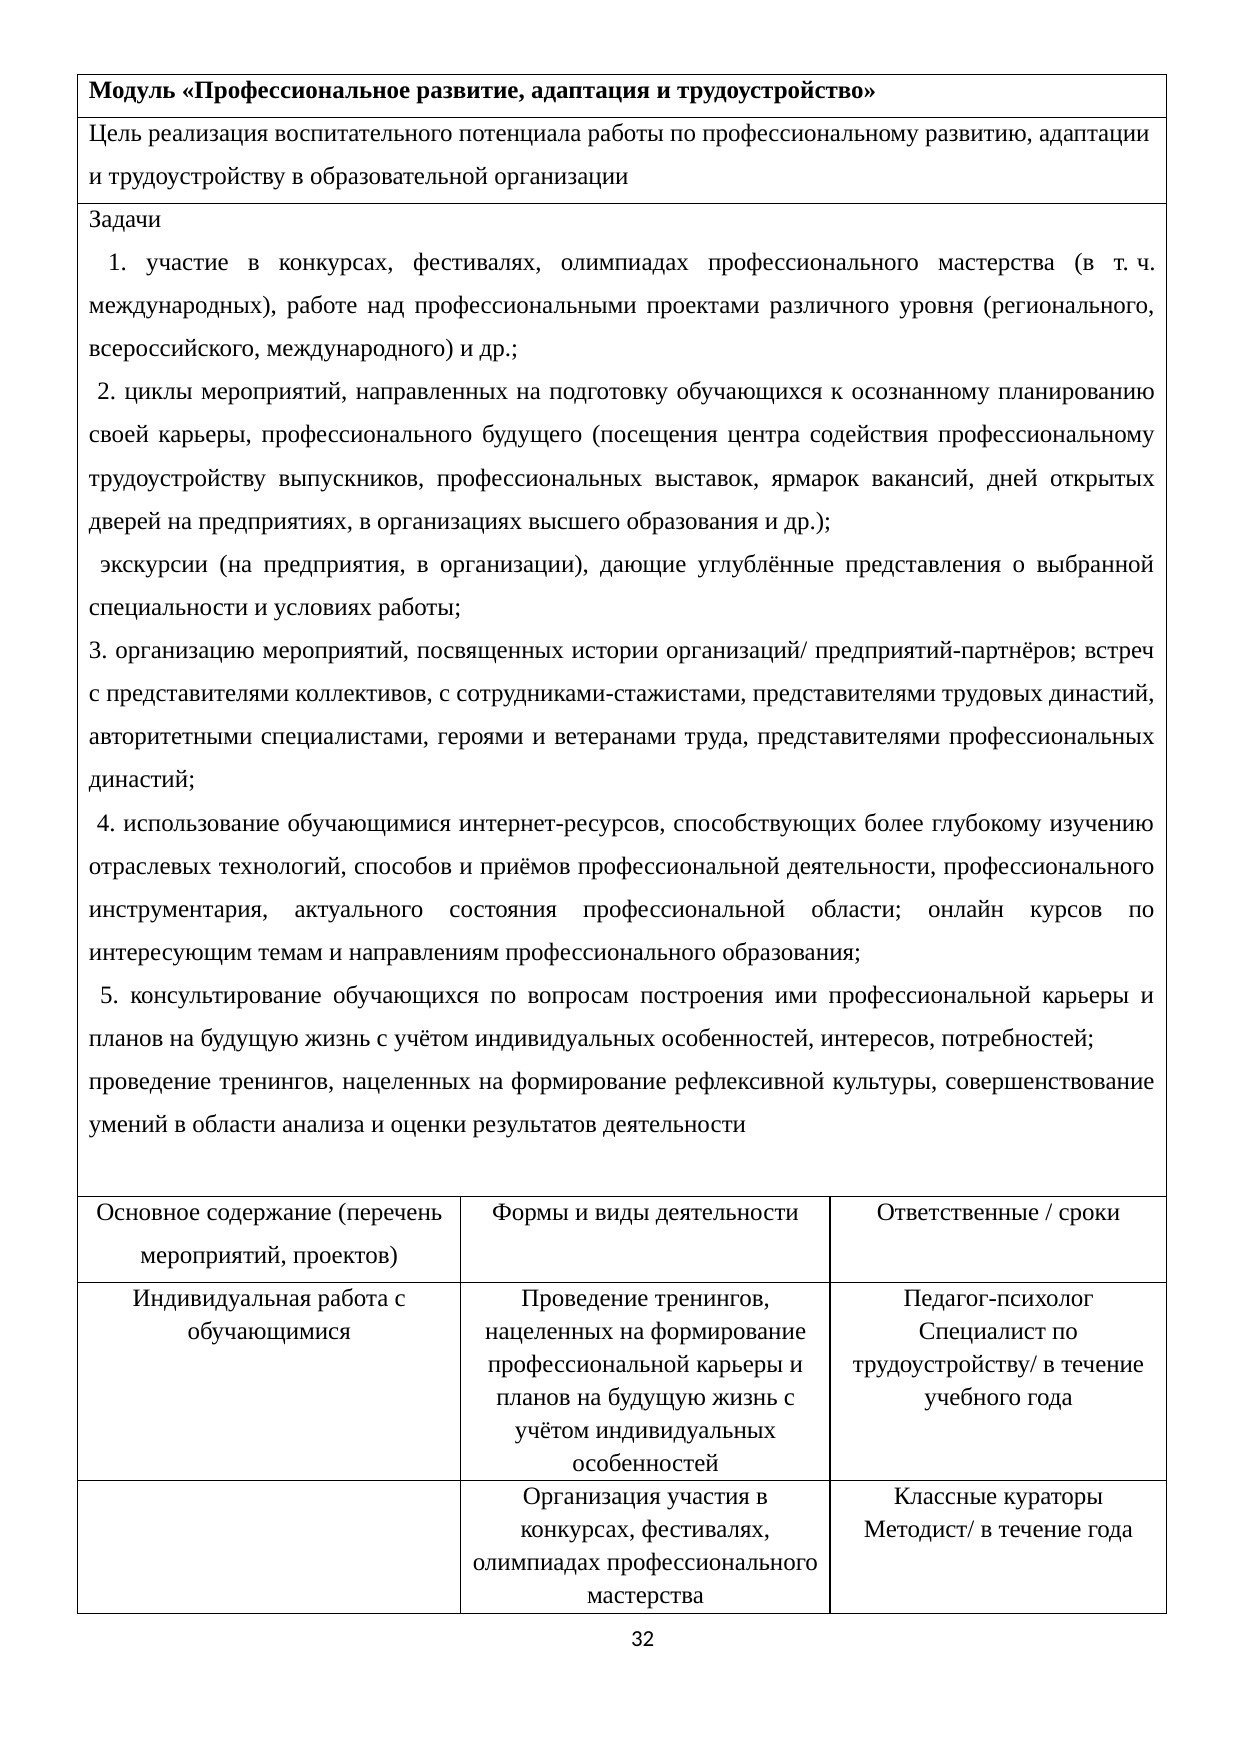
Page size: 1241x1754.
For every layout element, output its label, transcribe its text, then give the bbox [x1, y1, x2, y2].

table_cell Формы и виды деятельности [461, 1197, 829, 1282]
table_cell [78, 1481, 460, 1613]
table_cell Задачи 1. участие в конкурсах, фестивалях, олимпиадах профессионального мастерства (в т. ч. международных), работе над профессиональными проектами различного уровня (регионального, всероссийского, международного) и др.; 2. циклы мероприятий, направленных на подготовку обучающихся к осознанному планированию своей карьеры, профессионального будущего (посещения центра содействия профессиональному трудоустройству выпускников, профессиональных выставок, ярмарок вакансий, дней открытых дверей на предприятиях, в организациях высшего образования и др.); экскурсии (на предприятия, в организации), дающие углублённые представления о выбранной специальности и условиях работы; 3. организацию мероприятий, посвященных истории организаций/ предприятий-партнёров; встреч с представителями коллективов, с сотрудниками-стажистами, представителями трудовых династий, авторитетными специалистами, героями и ветеранами труда, представителями профессиональных династий; 4. использование обучающимися интернет-ресурсов, способствующих более глубокому изучению отраслевых технологий, способов и приёмов профессиональной деятельности, профессионального инструментария, актуального состояния профессиональной области; онлайн курсов по интересующим темам и направлениям профессионального образования; 5. консультирование обучающихся по вопросам построения ими профессиональной карьеры и планов на будущую жизнь с учётом индивидуальных особенностей, интересов, потребностей; проведение тренингов, нацеленных на формирование рефлексивной культуры, совершенствование умений в области анализа и оценки результатов деятельности [78, 204, 1166, 1196]
table_cell Педагог-психолог Специалист по трудоустройству/ в течение учебного года [831, 1283, 1166, 1480]
table_cell Ответственные / сроки [831, 1197, 1166, 1282]
table_cell Индивидуальная работа с обучающимися [78, 1283, 460, 1480]
table_cell Цель реализация воспитательного потенциала работы по профессиональному развитию, адаптации и трудоустройству в образовательной организации [78, 118, 1166, 203]
table_header Модуль «Профессиональное развитие, адаптация и трудоустройство» [78, 75, 1166, 117]
table_cell Классные кураторы Методист/ в течение года [831, 1481, 1166, 1613]
table_cell Организация участия в конкурсах, фестивалях, олимпиадах профессионального мастерства [461, 1481, 829, 1613]
table_cell Проведение тренингов, нацеленных на формирование профессиональной карьеры и планов на будущую жизнь с учётом индивидуальных особенностей [461, 1283, 829, 1480]
table_cell Основное содержание (перечень мероприятий, проектов) [78, 1197, 460, 1282]
